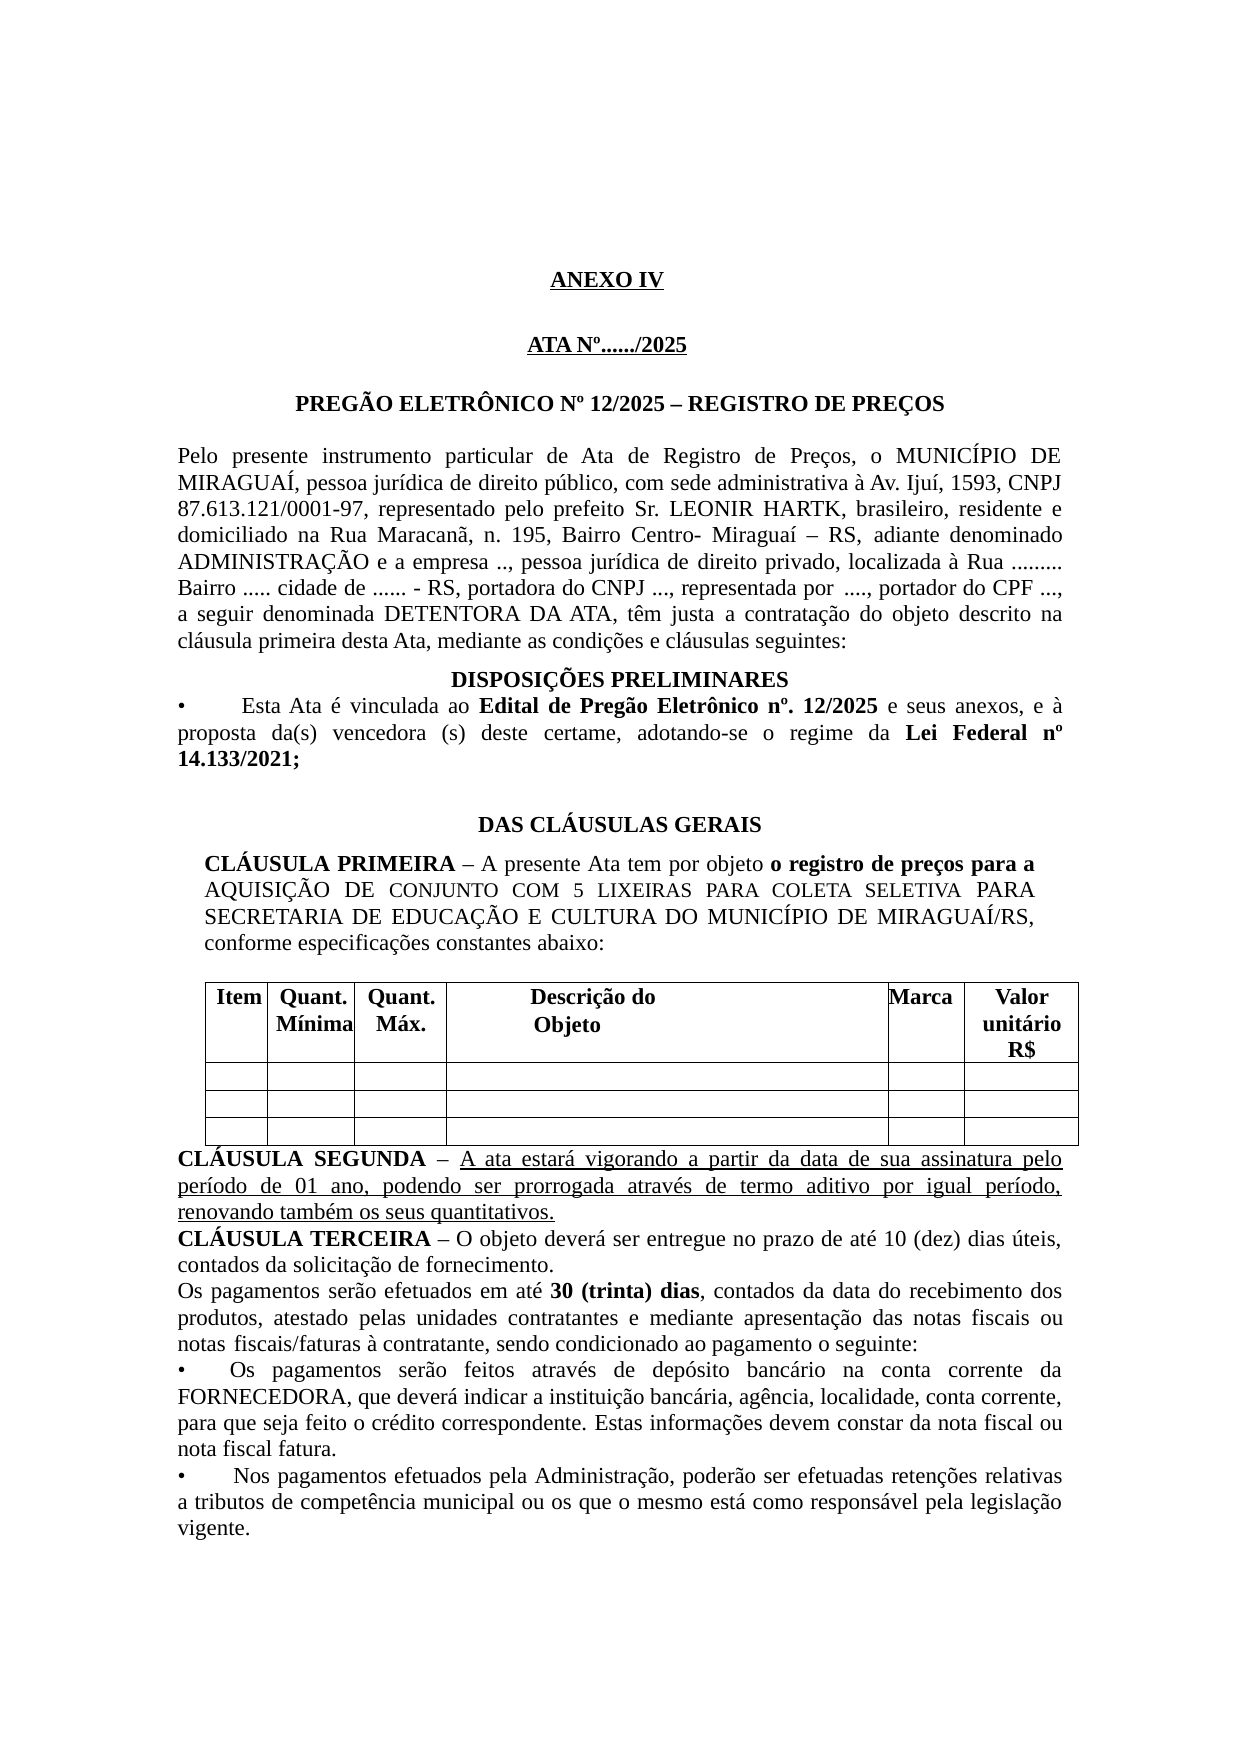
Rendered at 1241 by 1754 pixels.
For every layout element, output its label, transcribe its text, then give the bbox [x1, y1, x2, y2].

text PREGÃO ELETRÔNICO Nº 12/2025 – REGISTRO DE PREÇOS [177, 390, 1063, 416]
list Nos pagamentos efetuados pela Administração, poderão ser efetuadas retenções relativas a tributos de competência municipal ou os que o mesmo está como responsável pela legislação vigente. [177, 1462, 1063, 1541]
text CLÁUSULA PRIMEIRA – A presente Ata tem por objeto o registro de preços para a AQUISIÇÃO DE CONJUNTO COM 5 LIXEIRAS PARA COLETA SELETIVA PARA SECRETARIA DE EDUCAÇÃO E CULTURA DO MUNICÍPIO DE MIRAGUAÍ/RS, conforme especificações constantes abaixo: [204, 850, 1035, 956]
text Pelo presente instrumento particular de Ata de Registro de Preços, o MUNICÍPIO DE MIRAGUAÍ, pessoa jurídica de direito público, com sede administrativa à Av. Ijuí, 1593, CNPJ 87.613.121/0001-97, representado pelo prefeito Sr. LEONIR HARTK, brasileiro, residente e domiciliado na Rua Maracanã, n. 195, Bairro Centro- Miraguaí – RS, adiante denominado ADMINISTRAÇÃO e a empresa .., pessoa jurídica de direito privado, localizada à Rua ......... Bairro ..... cidade de ...... - RS, portadora do CNPJ ..., representada por ...., portador do CPF ..., a seguir denominada DETENTORA DA ATA, têm justa a contratação do objeto descrito na cláusula primeira desta Ata, mediante as condições e cláusulas seguintes: [177, 442, 1063, 653]
table_header Quant. Mínima [268, 983, 354, 1062]
text Os pagamentos serão efetuados em até 30 (trinta) dias, contados da data do recebimento dos produtos, atestado pelas unidades contratantes e mediante apresentação das notas fiscais ou notas fiscais/faturas à contratante, sendo condicionado ao pagamento o seguinte: [177, 1277, 1063, 1356]
text ATA Nº....../2025 [177, 331, 1037, 357]
table_cell [965, 1118, 1078, 1144]
table_cell [355, 1118, 446, 1144]
list Esta Ata é vinculada ao Edital de Pregão Eletrônico nº. 12/2025 e seus anexos, e à proposta da(s) vencedora (s) deste certame, adotando-se o regime da Lei Federal nº 14.133/2021; [177, 692, 1063, 771]
table_cell [889, 1091, 964, 1117]
table_cell [965, 1091, 1078, 1117]
table_cell [206, 1091, 267, 1117]
text CLÁUSULA SEGUNDA – A ata estará vigorando a partir da data de sua assinatura pelo período de 01 ano, podendo ser prorrogada através de termo aditivo por igual período, renovando também os seus quantitativos. [177, 1146, 1063, 1224]
list Os pagamentos serão feitos através de depósito bancário na conta corrente da FORNECEDORA, que deverá indicar a instituição bancária, agência, localidade, conta corrente, para que seja feito o crédito correspondente. Estas informações devem constar da nota fiscal ou nota fiscal fatura. [177, 1356, 1063, 1462]
table_header Item [206, 983, 267, 1062]
table_cell [447, 1063, 888, 1090]
table_cell [965, 1063, 1078, 1090]
text DISPOSIÇÕES PRELIMINARES [202, 666, 1037, 692]
text CLÁUSULA TERCEIRA – O objeto deverá ser entregue no prazo de até 10 (dez) dias úteis, contados da solicitação de fornecimento. [177, 1224, 1063, 1277]
table_cell [355, 1063, 446, 1090]
table_header Quant. Máx. [355, 983, 446, 1062]
table_cell [447, 1091, 888, 1117]
table_cell [268, 1063, 354, 1090]
text ANEXO IV [177, 266, 1037, 292]
table_cell [268, 1118, 354, 1144]
text DAS CLÁUSULAS GERAIS [202, 811, 1037, 838]
table_cell [889, 1063, 964, 1090]
table_cell [268, 1091, 354, 1117]
table_cell [355, 1091, 446, 1117]
table_header Marca [889, 983, 964, 1062]
table_header Valor unitário R$ [965, 983, 1078, 1062]
table_cell [889, 1118, 964, 1144]
table_cell [206, 1118, 267, 1144]
table_cell [206, 1063, 267, 1090]
table_cell [447, 1118, 888, 1144]
table_header Descrição do Objeto [447, 983, 888, 1062]
